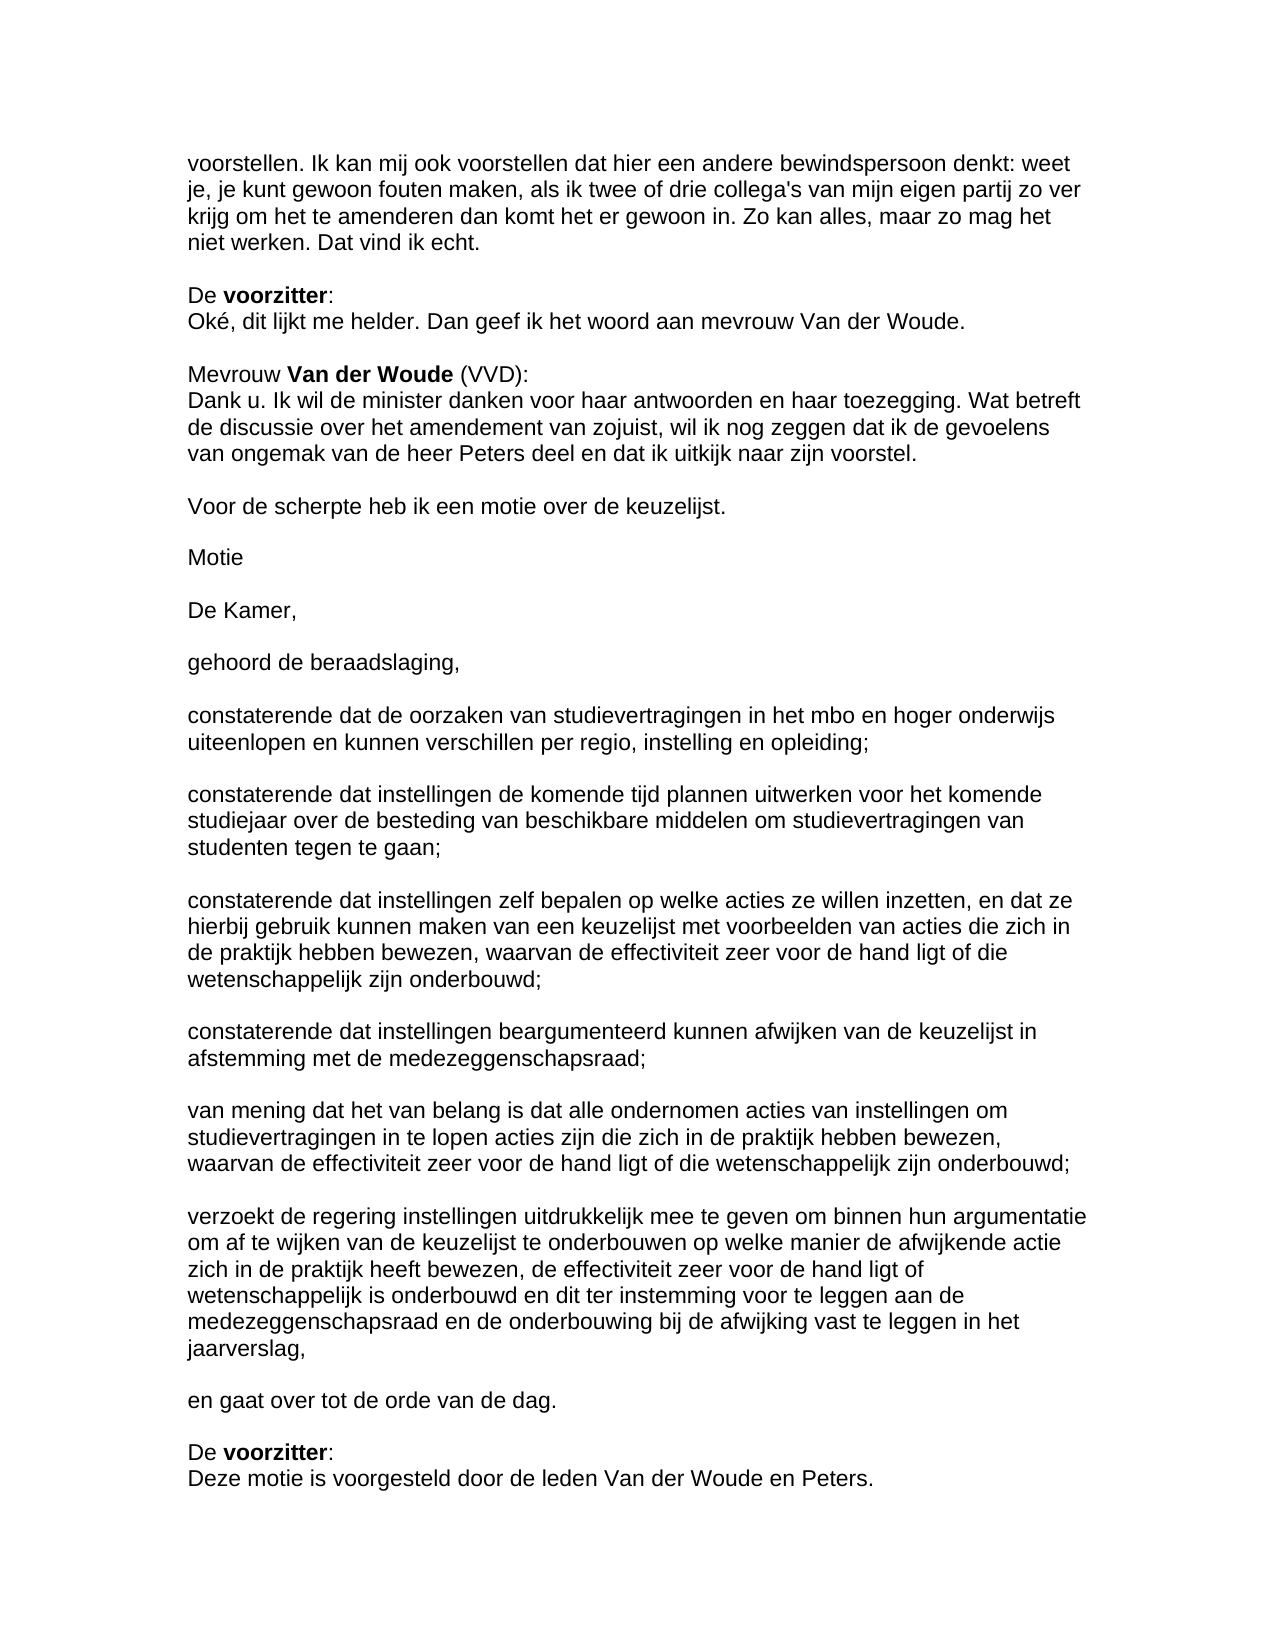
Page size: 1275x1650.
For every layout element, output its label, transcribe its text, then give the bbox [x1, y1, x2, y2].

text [187, 150, 1087, 519]
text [187, 1439, 1087, 1491]
text Motie De Kamer, gehoord de beraadslaging, constaterende dat de oorzaken van studievertragingen in het mbo en hoger onderwijs uiteenlopen en kunnen verschillen per regio, instelling en opleiding; constaterende dat instellingen de komende tijd plannen uitwerken voor het komende studiejaar over de besteding van beschikbare middelen om studievertragingen van studenten tegen te gaan; constaterende dat instellingen zelf bepalen op welke acties ze willen inzetten, en dat ze hierbij gebruik kunnen maken van een keuzelijst met voorbeelden van acties die zich in de praktijk hebben bewezen, waarvan de effectiviteit zeer voor de hand ligt of die wetenschappelijk zijn onderbouwd; constaterende dat instellingen beargumenteerd kunnen afwijken van de keuzelijst in afstemming met de medezeggenschapsraad; van mening dat het van belang is dat alle ondernomen acties van instellingen om studievertragingen in te lopen acties zijn die zich in de praktijk hebben bewezen, waarvan de effectiviteit zeer voor de hand ligt of die wetenschappelijk zijn onderbouwd; verzoekt de regering instellingen uitdrukkelijk mee te geven om binnen hun argumentatie om af te wijken van de keuzelijst te onderbouwen op welke manier de afwijkende actie zich in de praktijk heeft bewezen, de effectiviteit zeer voor de hand ligt of wetenschappelijk is onderbouwd en dit ter instemming voor te leggen aan de medezeggenschapsraad en de onderbouwing bij de afwijking vast te leggen in het jaarverslag, en gaat over tot de orde van de dag. [187, 544, 1087, 1414]
